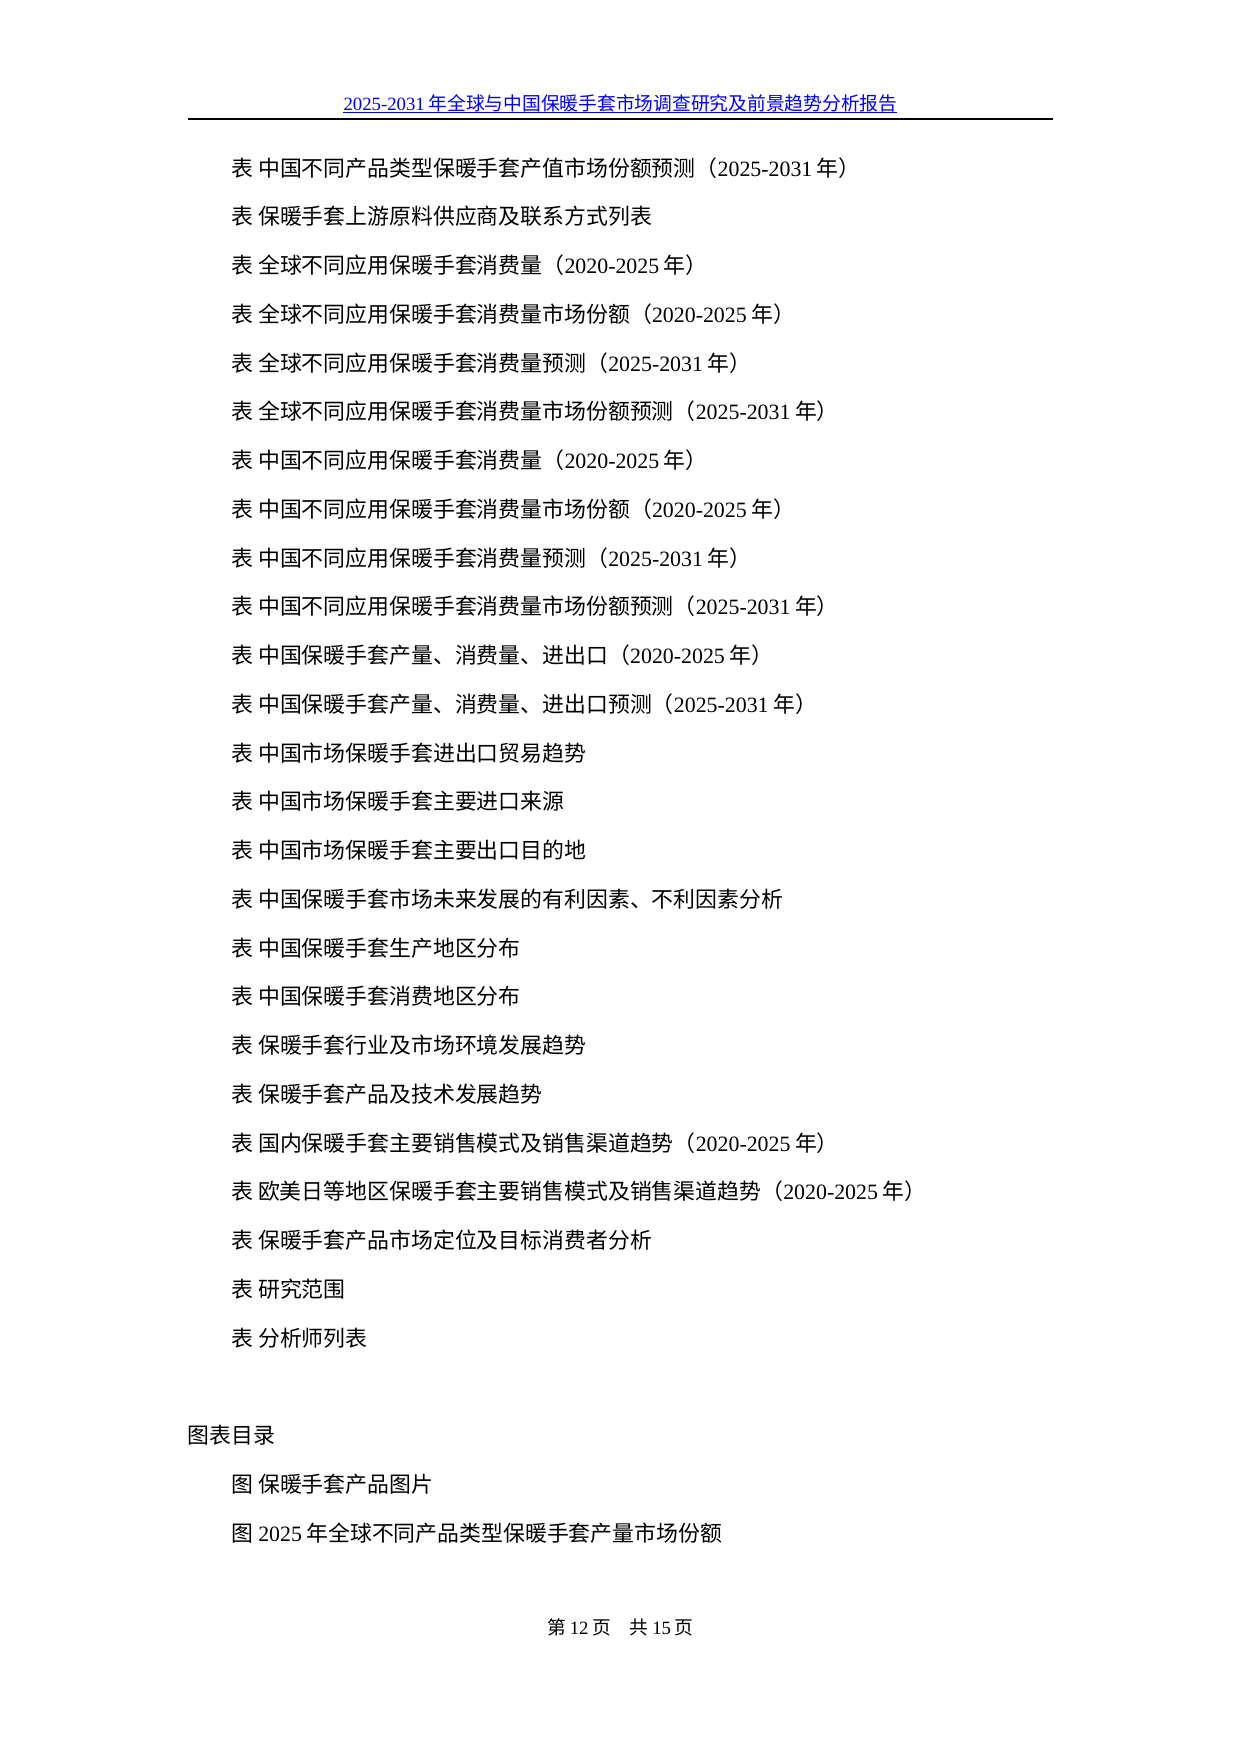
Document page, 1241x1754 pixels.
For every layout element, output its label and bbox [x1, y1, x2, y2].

text [187, 150, 1053, 1548]
